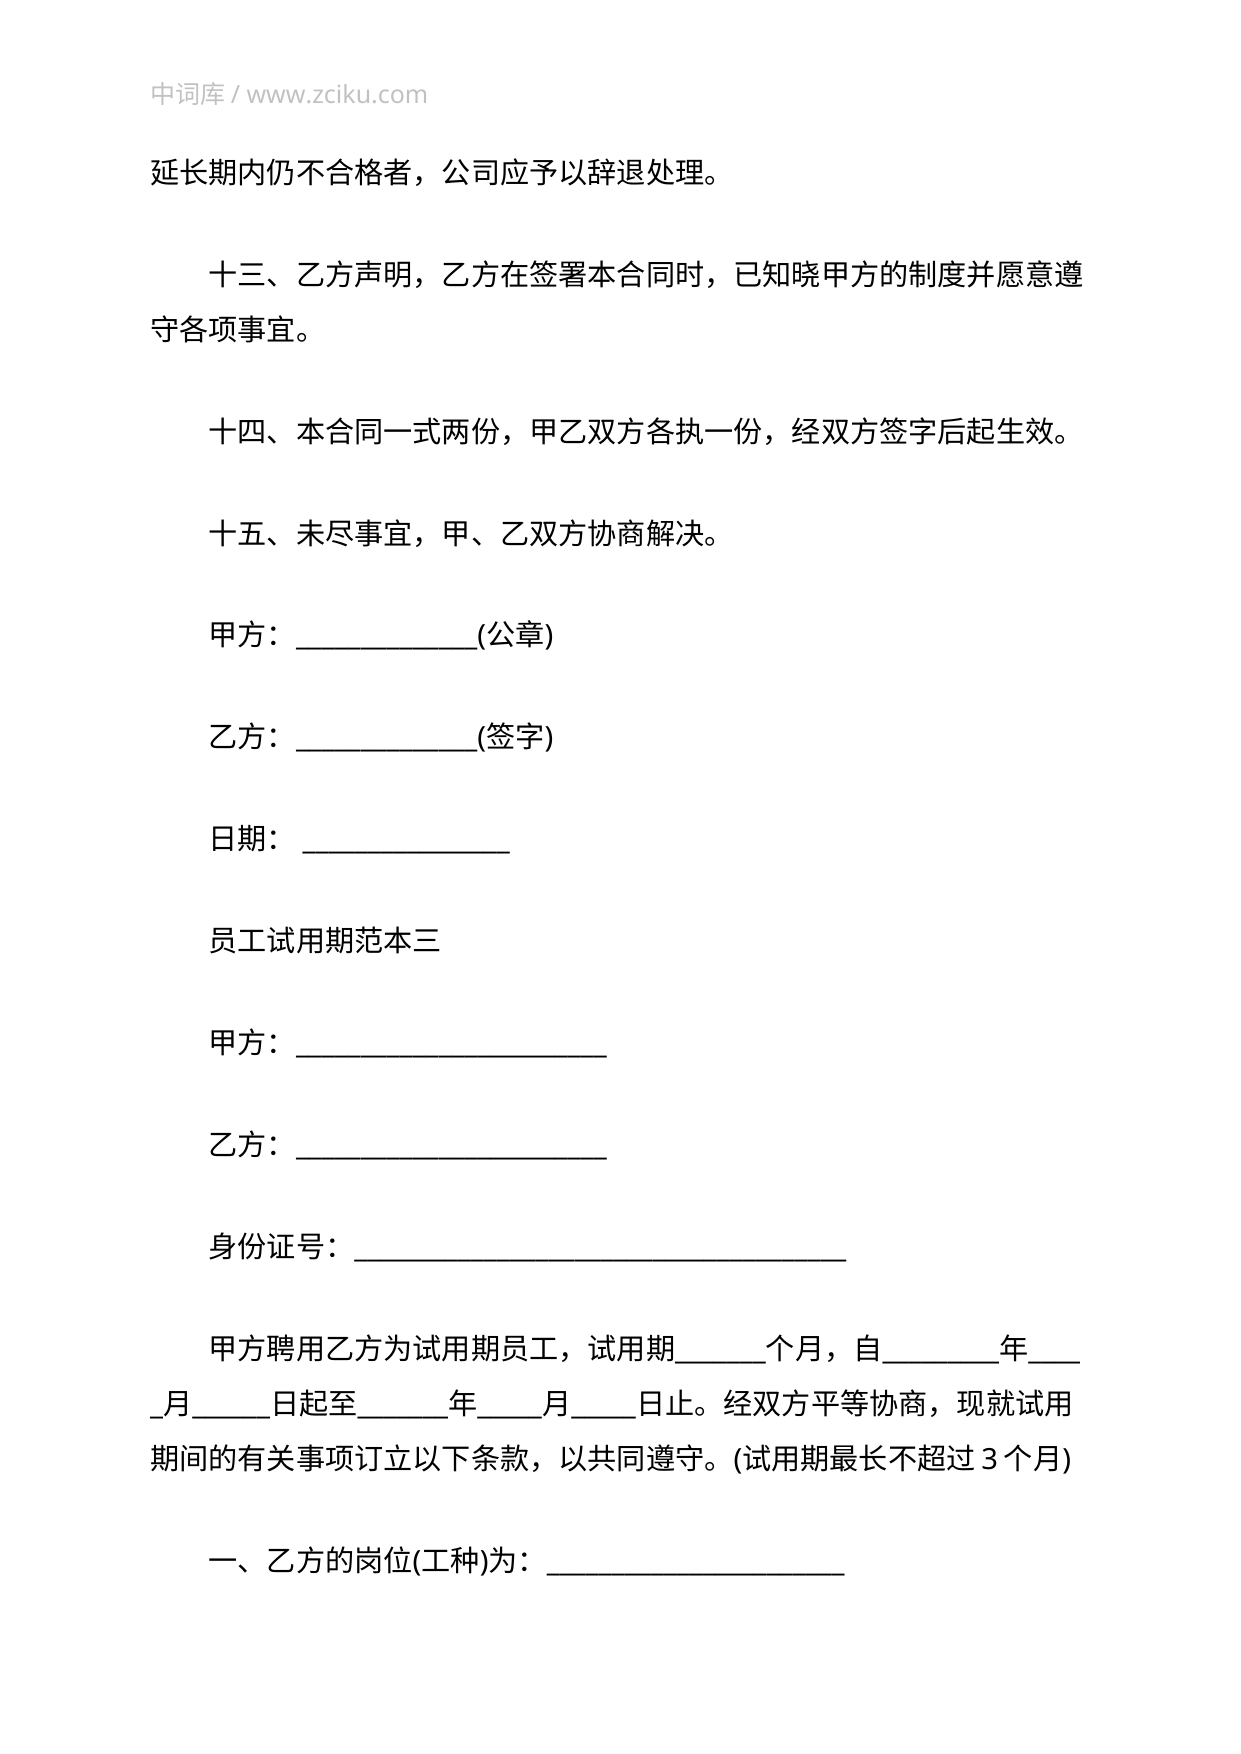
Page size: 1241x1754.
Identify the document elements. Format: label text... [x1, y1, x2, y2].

text 员工试用期范本三 [150, 918, 1090, 960]
text 甲方：______________(公章) [150, 612, 1090, 654]
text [150, 150, 1090, 192]
text 十三、乙方声明，乙方在签署本合同时，已知晓甲方的制度并愿意遵守各项事宜。 [150, 252, 1090, 349]
text 十四、本合同一式两份，甲乙双方各执一份，经双方签字后起生效。 [150, 408, 1090, 451]
text 乙方：________________________ [150, 1122, 1090, 1164]
text 甲方聘用乙方为试用期员工，试用期_______个月，自_________年_____月______日起至_______年_____月_____日止。经双方平等协商，现就试用期间的有关事项订立以下条款，以共同遵守。(试用期最长不超过3个月) [150, 1326, 1090, 1478]
text 乙方：______________(签字) [150, 714, 1090, 756]
text 身份证号：______________________________________ [150, 1224, 1090, 1266]
text 一、乙方的岗位(工种)为：_______________________ [150, 1538, 1090, 1580]
text 甲方：________________________ [150, 1020, 1090, 1062]
text 十五、未尽事宜，甲、乙双方协商解决。 [150, 510, 1090, 552]
text 日期： ________________ [150, 816, 1090, 858]
